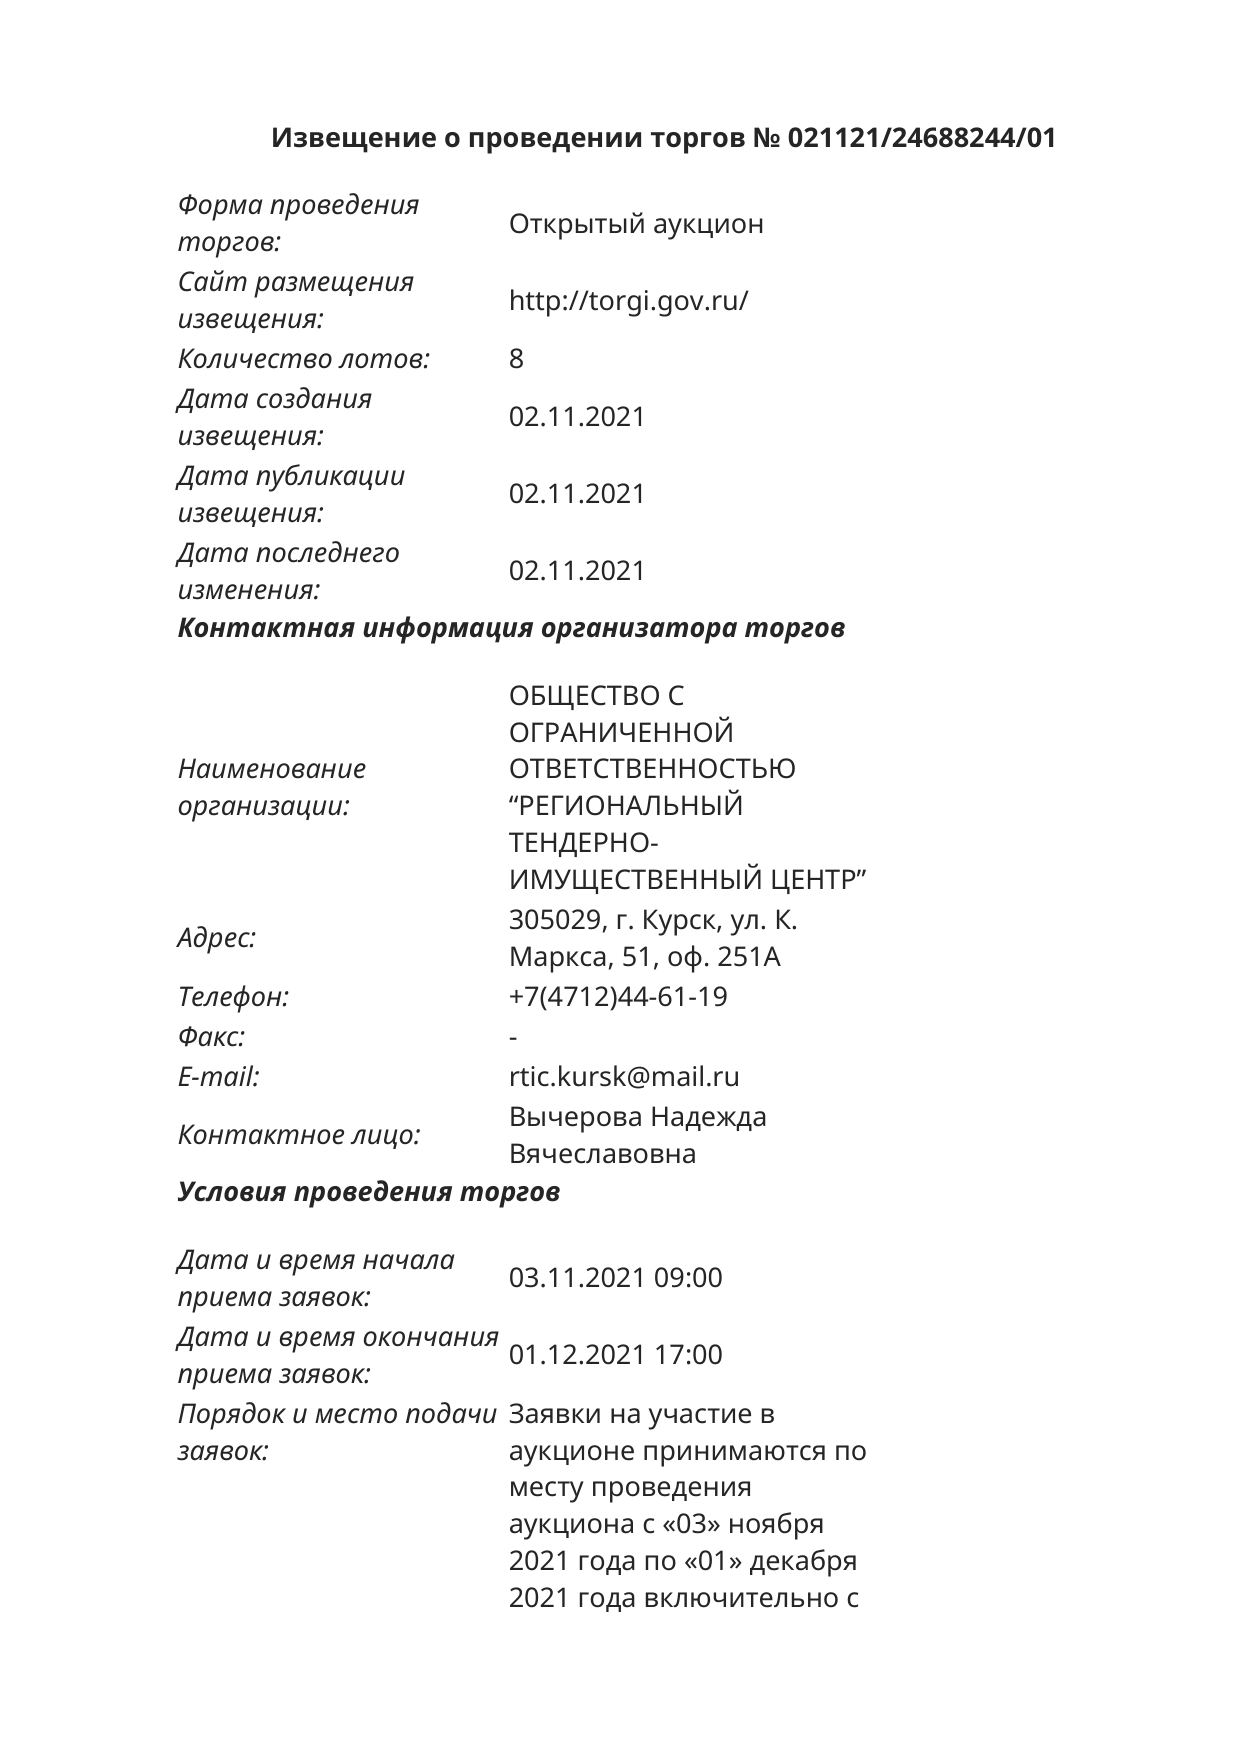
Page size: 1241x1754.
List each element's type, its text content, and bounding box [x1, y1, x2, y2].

table_cell Сайт размещения извещения: [176, 261, 507, 338]
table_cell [507, 1393, 884, 1617]
table_header Наименование организации: [176, 675, 507, 899]
table_cell Контактное лицо: [176, 1096, 507, 1173]
table_cell rtic.kursk@mail.ru [507, 1056, 884, 1096]
table_cell Факс: [176, 1016, 507, 1056]
table_cell http://torgi.gov.ru/ [507, 261, 884, 338]
table_cell E-mail: [176, 1056, 507, 1096]
table_cell +7(4712)44-61-19 [507, 976, 884, 1016]
table_header Дата и время начала приема заявок: [176, 1239, 507, 1316]
text Извещение о проведении торгов № 021121/24688244/01 [177, 118, 1152, 155]
table_cell 02.11.2021 [507, 532, 884, 608]
table_cell Телефон: [176, 976, 507, 1016]
table_cell Дата и время окончания приема заявок: [176, 1316, 507, 1392]
table_cell Дата последнего изменения: [176, 532, 507, 608]
table_cell 02.11.2021 [507, 378, 884, 455]
table_cell Дата создания извещения: [176, 378, 507, 455]
table_cell 8 [507, 338, 884, 378]
table_cell 02.11.2021 [507, 455, 884, 532]
text Условия проведения торгов [177, 1173, 1152, 1209]
table_header Форма проведения торгов: [176, 184, 507, 261]
table_header Открытый аукцион [507, 184, 884, 261]
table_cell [176, 1393, 507, 1617]
table_cell Адрес: [176, 899, 507, 976]
table_cell 01.12.2021 17:00 [507, 1316, 884, 1392]
table_cell 305029, г. Курск, ул. К. Маркса, 51, оф. 251А [507, 899, 884, 976]
table_cell Вычерова Надежда Вячеславовна [507, 1096, 884, 1173]
text Контактная информация организатора торгов [177, 608, 1152, 645]
table_header 03.11.2021 09:00 [507, 1239, 884, 1316]
table_cell Количество лотов: [176, 338, 507, 378]
table_cell - [507, 1016, 884, 1056]
table_cell Дата публикации извещения: [176, 455, 507, 532]
table_header ОБЩЕСТВО С ОГРАНИЧЕННОЙ ОТВЕТСТВЕННОСТЬЮ “РЕГИОНАЛЬНЫЙ ТЕНДЕРНО-ИМУЩЕСТВЕННЫЙ ЦЕНТР” [507, 675, 884, 899]
